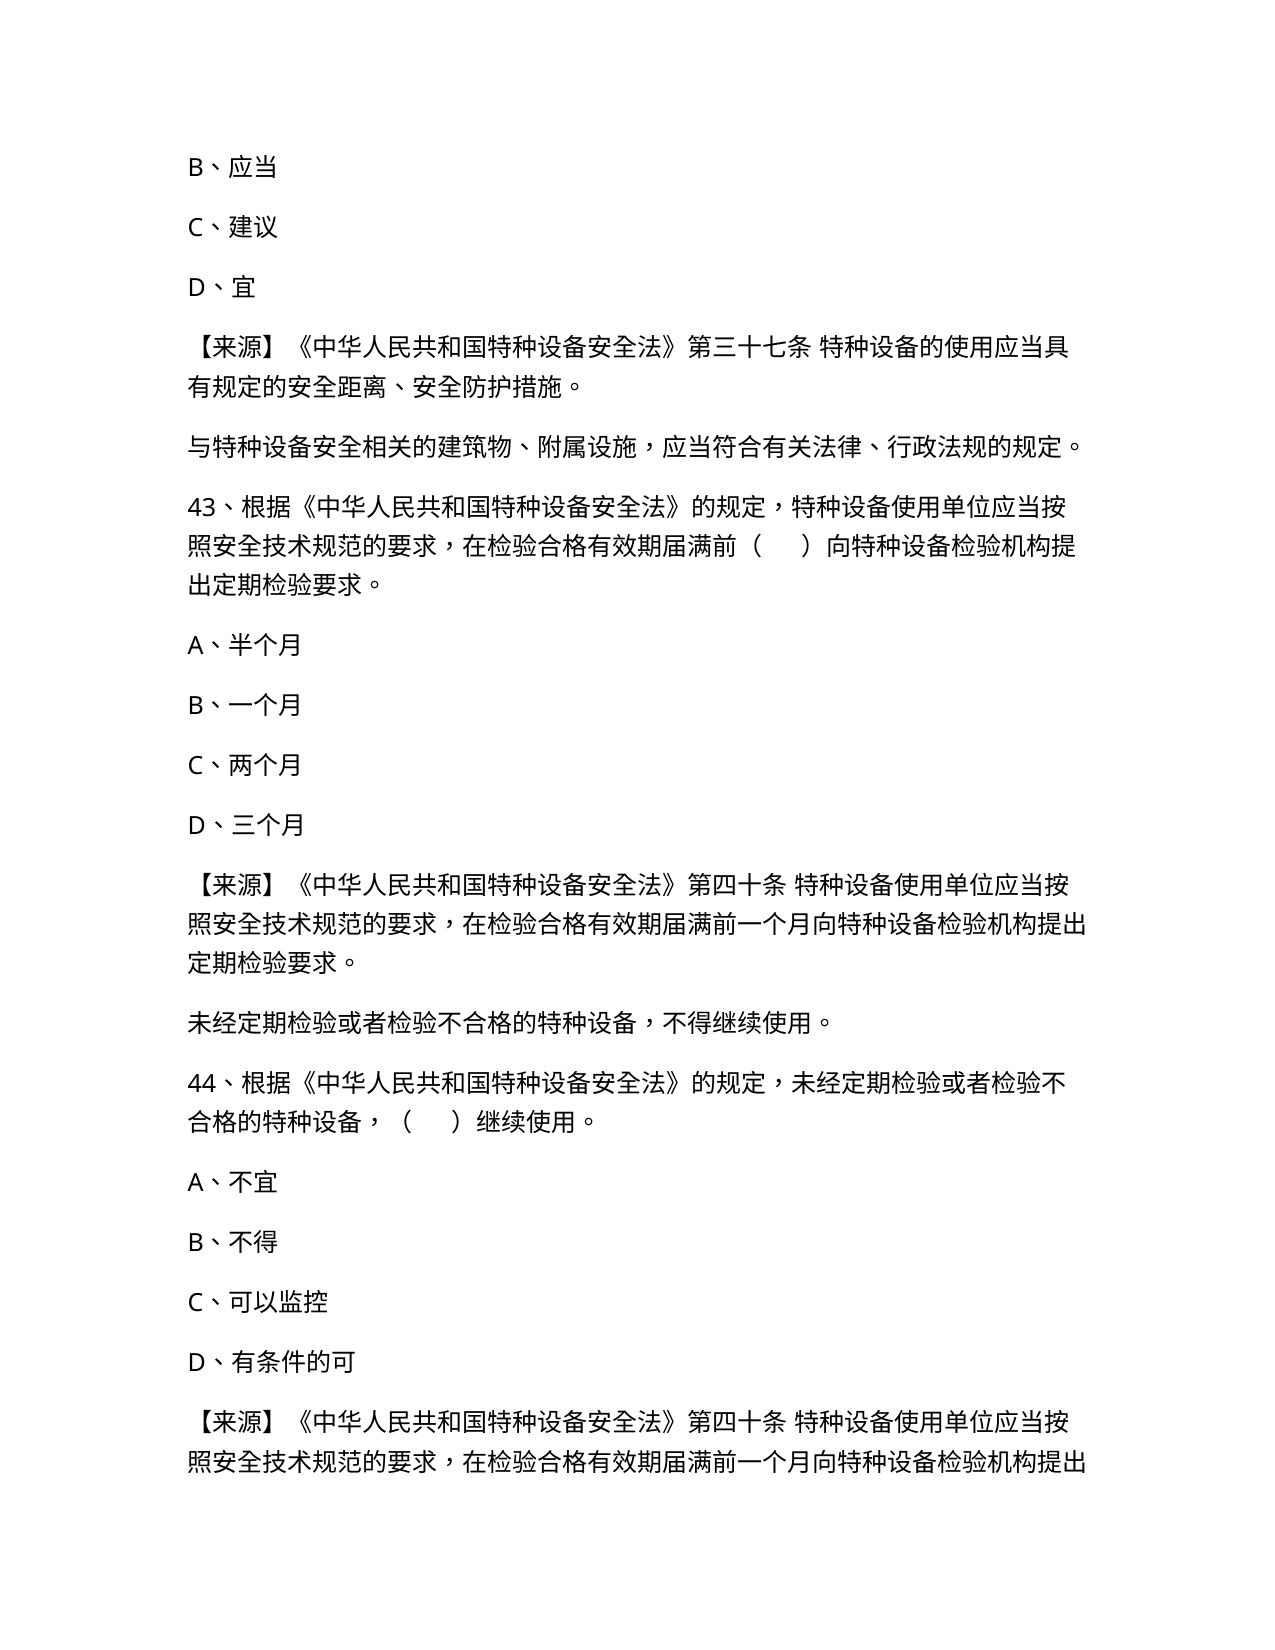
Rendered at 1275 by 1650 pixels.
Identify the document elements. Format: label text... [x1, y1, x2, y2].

text D、三个月 [187, 807, 1087, 842]
text B、一个月 [187, 687, 1087, 722]
text 【来源】《中华人民共和国特种设备安全法》第三十七条 特种设备的使用应当具有规定的安全距离、安全防护措施。 [187, 330, 1087, 403]
text D、宜 [187, 270, 1087, 304]
text C、可以监控 [187, 1285, 1087, 1319]
text C、建议 [187, 210, 1087, 244]
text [187, 1405, 1087, 1478]
text D、有条件的可 [187, 1345, 1087, 1379]
text 44、根据《中华人民共和国特种设备安全法》的规定，未经定期检验或者检验不合格的特种设备，（ ）继续使用。 [187, 1066, 1087, 1139]
text B、应当 [187, 150, 1087, 184]
text 未经定期检验或者检验不合格的特种设备，不得继续使用。 [187, 1006, 1087, 1040]
text A、不宜 [187, 1165, 1087, 1199]
text B、不得 [187, 1225, 1087, 1259]
text 43、根据《中华人民共和国特种设备安全法》的规定，特种设备使用单位应当按照安全技术规范的要求，在检验合格有效期届满前（ ）向特种设备检验机构提出定期检验要求。 [187, 489, 1087, 602]
text A、半个月 [187, 627, 1087, 662]
text 与特种设备安全相关的建筑物、附属设施，应当符合有关法律、行政法规的规定。 [187, 429, 1087, 463]
text C、两个月 [187, 747, 1087, 782]
text 【来源】《中华人民共和国特种设备安全法》第四十条 特种设备使用单位应当按照安全技术规范的要求，在检验合格有效期届满前一个月向特种设备检验机构提出定期检验要求。 [187, 867, 1087, 980]
